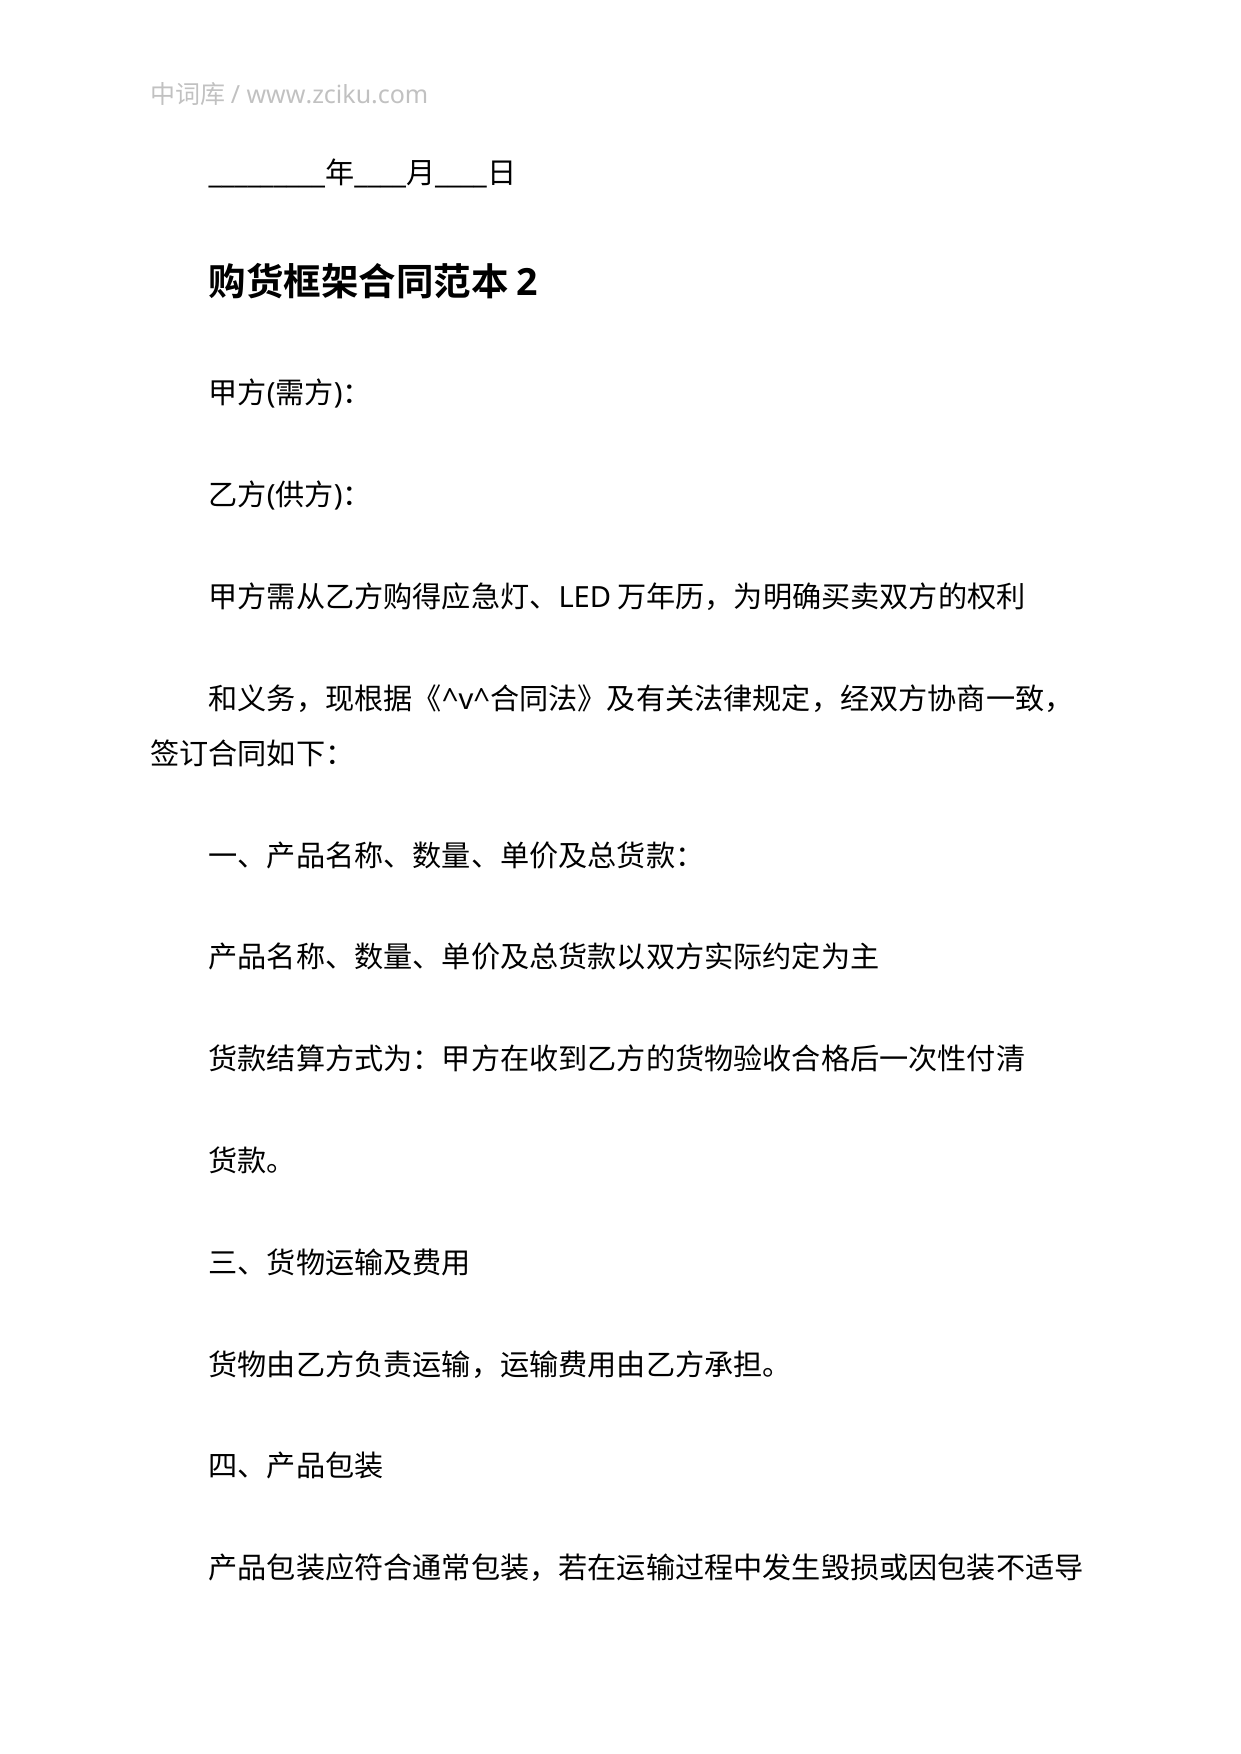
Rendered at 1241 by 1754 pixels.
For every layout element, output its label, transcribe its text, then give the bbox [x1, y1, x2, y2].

text 货款结算方式为：甲方在收到乙方的货物验收合格后一次性付清 [150, 1036, 1090, 1078]
text 货物由乙方负责运输，运输费用由乙方承担。 [150, 1341, 1090, 1383]
text 四、产品包装 [150, 1443, 1090, 1485]
text 一、产品名称、数量、单价及总货款： [150, 832, 1090, 874]
text 甲方需从乙方购得应急灯、LED万年历，为明确买卖双方的权利 [150, 573, 1090, 616]
text 三、货物运输及费用 [150, 1239, 1090, 1282]
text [150, 1545, 1090, 1587]
text 甲方(需方)： [150, 369, 1090, 412]
text 产品名称、数量、单价及总货款以双方实际约定为主 [150, 934, 1090, 976]
text _________年____月____日 [150, 150, 1090, 192]
text 和义务，现根据《^v^合同法》及有关法律规定，经双方协商一致，签订合同如下： [150, 676, 1090, 773]
text 货款。 [150, 1138, 1090, 1180]
text 购货框架合同范本2 [150, 252, 1090, 306]
text 乙方(供方)： [150, 472, 1090, 514]
